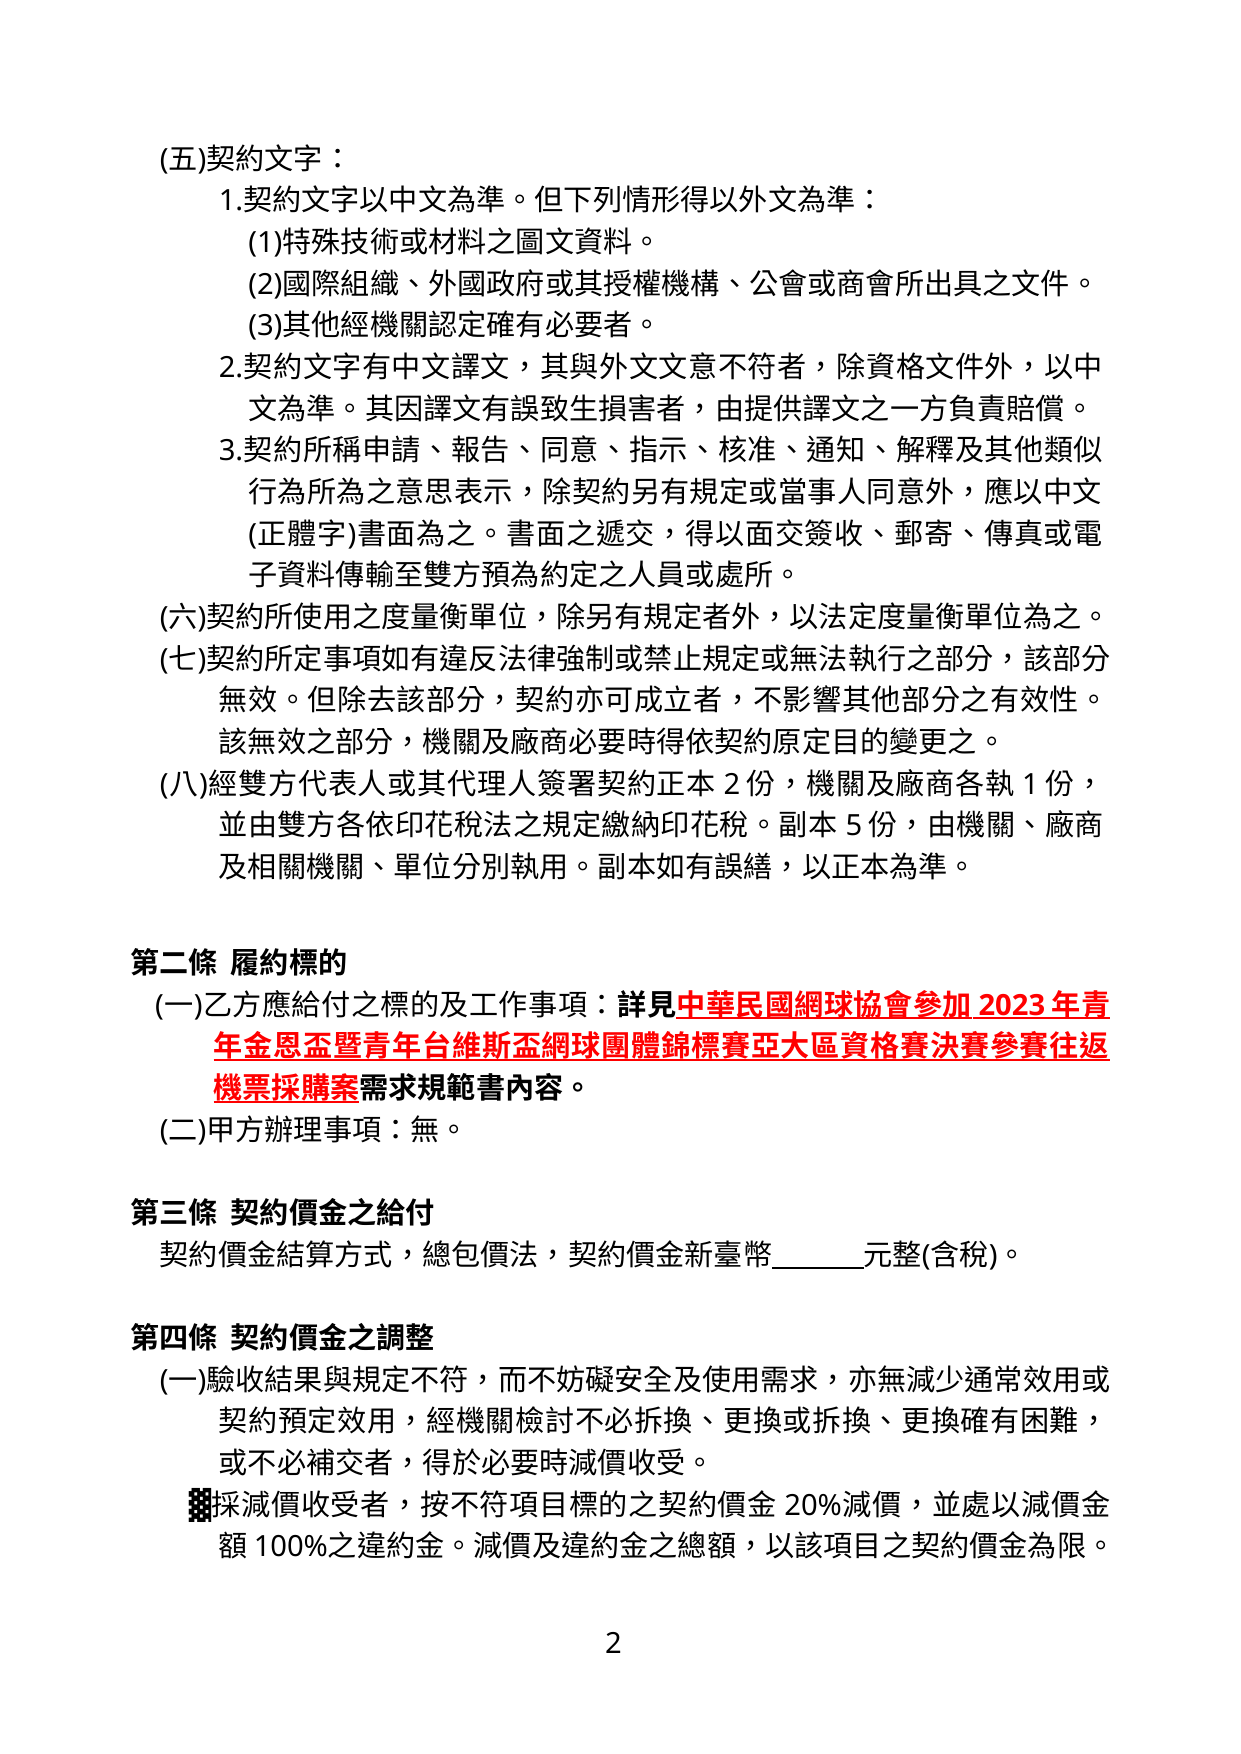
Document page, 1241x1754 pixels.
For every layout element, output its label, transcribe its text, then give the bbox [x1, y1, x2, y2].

text (2)國際組織、外國政府或其授權機構、公會或商會所出具之文件。 [248, 261, 1110, 302]
text 契約價金結算方式，總包價法，契約價金新臺幣 元整(含稅)。 [159, 1232, 1110, 1273]
text ▓採減價收受者，按不符項目標的之契約價金20%減價，並處以減價金額100%之違約金。減價及違約金之總額，以該項目之契約價金為限。 [188, 1482, 1110, 1565]
text (六)契約所使用之度量衡單位，除另有規定者外，以法定度量衡單位為之。 [159, 594, 1110, 636]
text (1)特殊技術或材料之圖文資料。 [248, 219, 1110, 261]
text (3)其他經機關認定確有必要者。 [248, 302, 1110, 344]
text 2.契約文字有中文譯文，其與外文文意不符者，除資格文件外，以中文為準。其因譯文有誤致生損害者，由提供譯文之一方負責賠償。 [218, 344, 1104, 427]
text (一)乙方應給付之標的及工作事項：詳見中華民國網球協會參加2023年青年金恩盃暨青年台維斯盃網球團體錦標賽亞大區資格賽決賽參賽往返機票採購案需求規範書內容。 [155, 982, 1110, 1107]
text (七)契約所定事項如有違反法律強制或禁止規定或無法執行之部分，該部分無效。但除去該部分，契約亦可成立者，不影響其他部分之有效性。該無效之部分，機關及廠商必要時得依契約原定目的變更之。 [159, 636, 1110, 761]
text (二)甲方辦理事項：無。 [159, 1107, 1110, 1148]
text (一)驗收結果與規定不符，而不妨礙安全及使用需求，亦無減少通常效用或契約預定效用，經機關檢討不必拆換、更換或拆換、更換確有困難，或不必補交者，得於必要時減價收受。 [159, 1357, 1110, 1482]
text 1.契約文字以中文為準。但下列情形得以外文為準： [218, 177, 1104, 219]
text 3.契約所稱申請、報告、同意、指示、核准、通知、解釋及其他類似行為所為之意思表示，除契約另有規定或當事人同意外，應以中文(正體字)書面為之。書面之遞交，得以面交簽收、郵寄、傳真或電子資料傳輸至雙方預為約定之人員或處所。 [218, 427, 1104, 594]
text 第三條 契約價金之給付 [130, 1190, 1110, 1232]
text (八)經雙方代表人或其代理人簽署契約正本2份，機關及廠商各執1份，並由雙方各依印花稅法之規定繳納印花稅。副本5份，由機關、廠商及相關機關、單位分別執用。副本如有誤繕，以正本為準。 [159, 761, 1104, 886]
text (五)契約文字： [159, 136, 1110, 177]
text 第二條 履約標的 [130, 940, 1110, 982]
text 第四條 契約價金之調整 [130, 1315, 1110, 1357]
